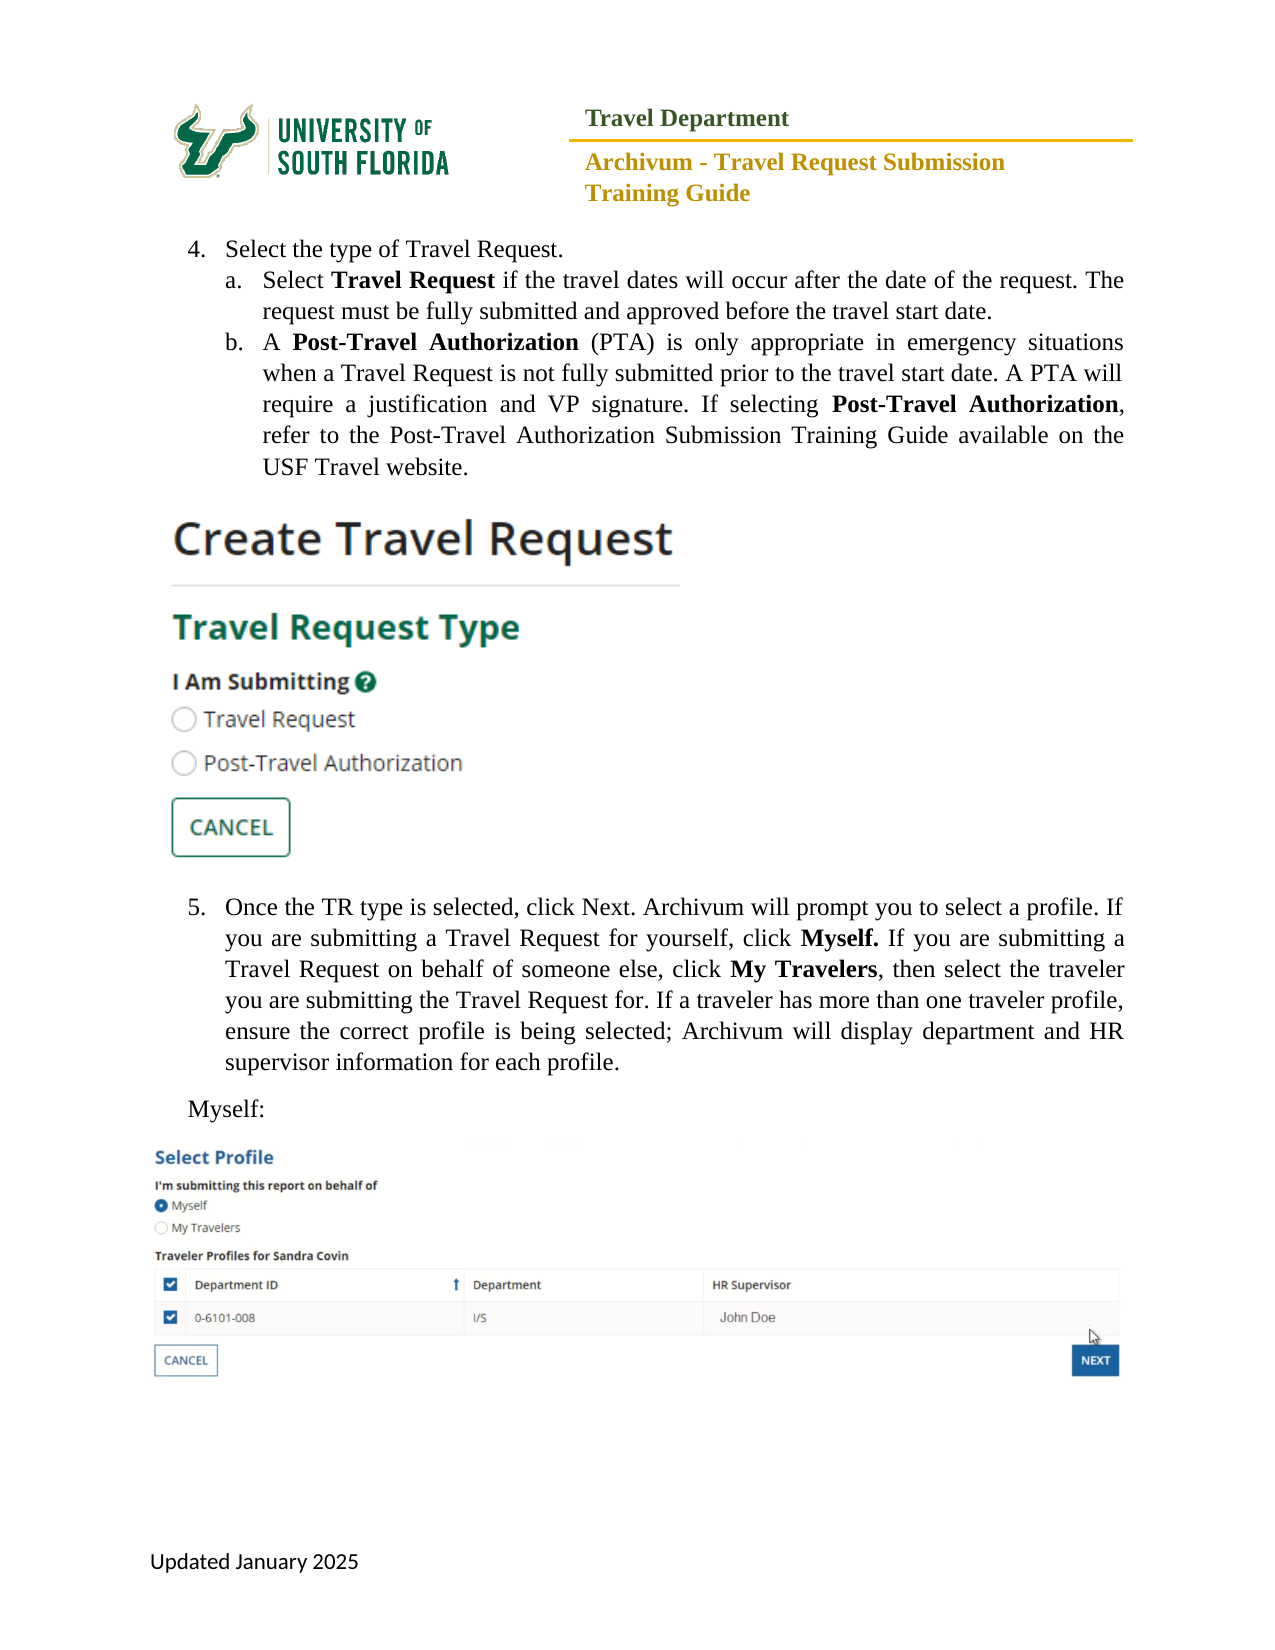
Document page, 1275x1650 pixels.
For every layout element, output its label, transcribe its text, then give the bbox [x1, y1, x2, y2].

list Once the TR type is selected, click Next. Archivum will prompt you to select a profile. If you are submitting a Travel Request for yourself, click Myself. If you are submitting a Travel Request on behalf of someone else, click My Travelers, then select the traveler you are submitting the Travel Request for. If a traveler has more than one traveler profile, ensure the correct profile is being selected; Archivum will display department and HR supervisor information for each profile. [187, 892, 1125, 1076]
list Select the type of Travel Request. [187, 234, 1125, 263]
picture [150, 75, 472, 207]
picture [150, 1142, 1125, 1389]
list Select Travel Request if the travel dates will occur after the date of the request. The request must be fully submitted and approved before the travel start date. [225, 265, 1125, 325]
list A Post-Travel Authorization (PTA) is only appropriate in emergency situations when a Travel Request is not fully submitted prior to the travel start date. A PTA will require a justification and VP signature. If selecting Post-Travel Authorization, refer to the Post-Travel Authorization Submission Training Guide available on the USF Travel website. [225, 327, 1125, 480]
text Myself: [150, 1094, 1125, 1123]
picture [150, 499, 680, 873]
